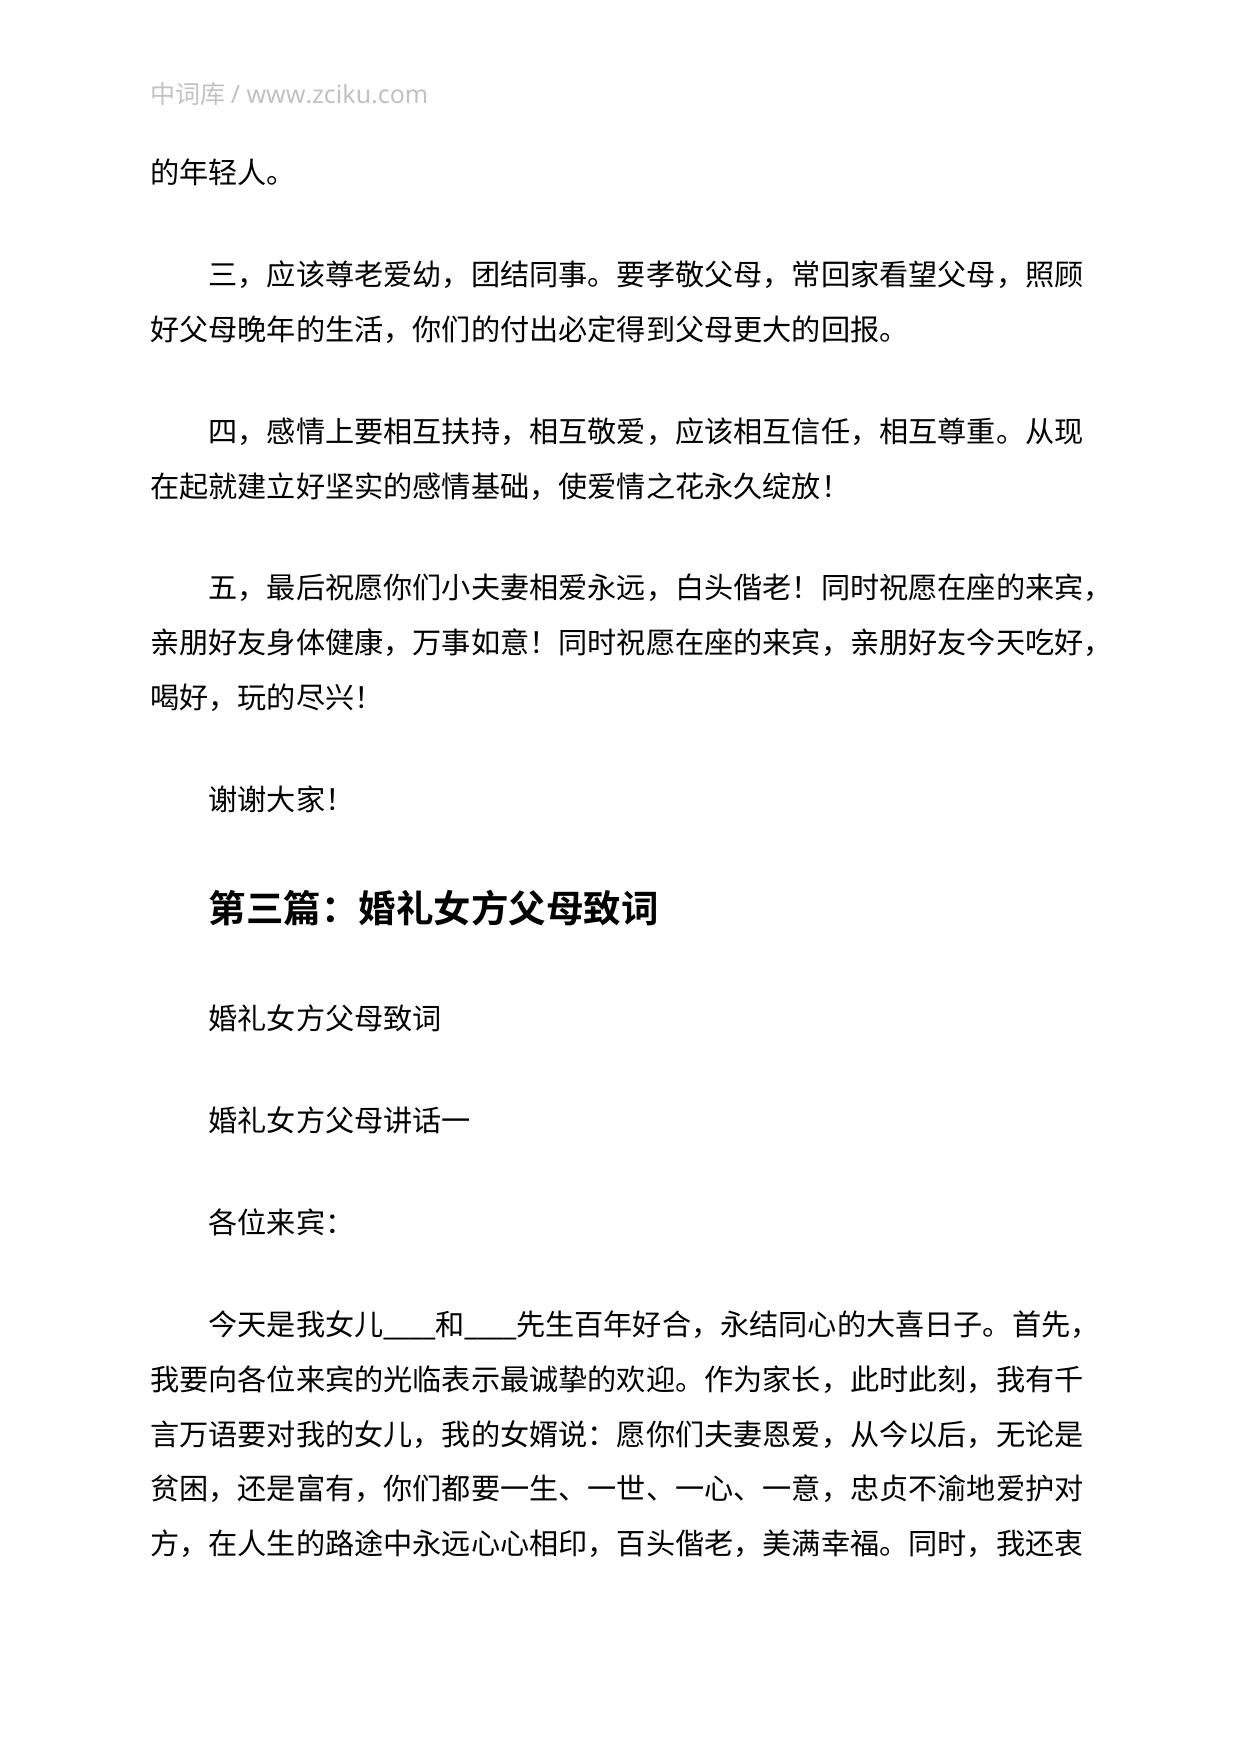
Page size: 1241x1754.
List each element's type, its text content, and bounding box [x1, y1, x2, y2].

text 四，感情上要相互扶持，相互敬爱，应该相互信任，相互尊重。从现在起就建立好坚实的感情基础，使爱情之花永久绽放！ [150, 408, 1090, 506]
text 第三篇：婚礼女方父母致词 [150, 878, 1090, 933]
text 婚礼女方父母讲话一 [150, 1098, 1090, 1140]
text 各位来宾： [150, 1199, 1090, 1242]
text 谢谢大家！ [150, 777, 1090, 819]
text 三，应该尊老爱幼，团结同事。要孝敬父母，常回家看望父母，照顾好父母晚年的生活，你们的付出必定得到父母更大的回报。 [150, 252, 1090, 349]
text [150, 1301, 1090, 1563]
text 婚礼女方父母致词 [150, 996, 1090, 1038]
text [150, 150, 1090, 192]
text 五，最后祝愿你们小夫妻相爱永远，白头偕老！同时祝愿在座的来宾，亲朋好友身体健康，万事如意！同时祝愿在座的来宾，亲朋好友今天吃好，喝好，玩的尽兴！ [150, 565, 1090, 717]
